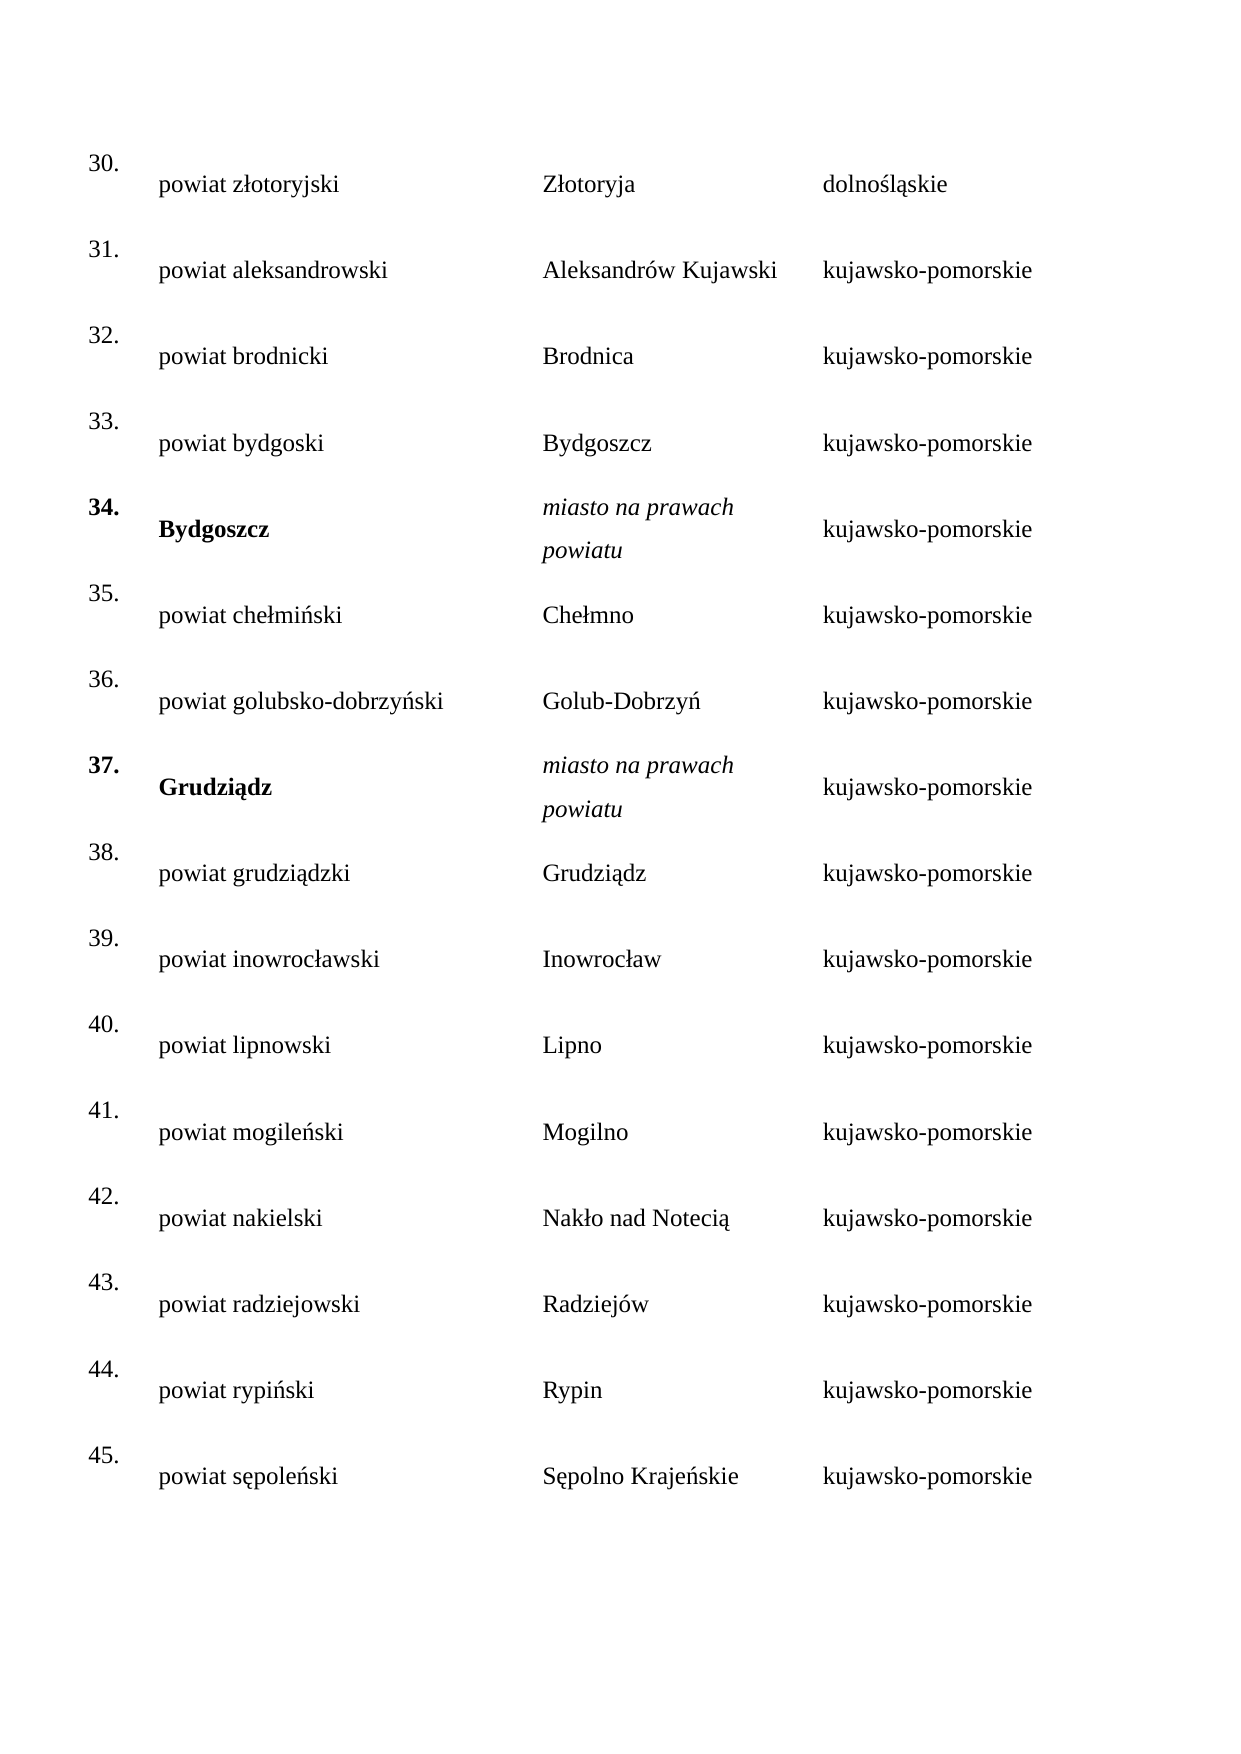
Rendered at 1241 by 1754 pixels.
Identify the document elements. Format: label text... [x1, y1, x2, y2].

table_cell [73, 665, 147, 751]
table_cell powiat złotoryjski [147, 148, 531, 234]
table_cell Chełmno [531, 578, 811, 664]
table_cell powiat chełmiński [147, 578, 531, 664]
table_cell [73, 320, 147, 406]
table_cell powiat radziejowski [147, 1268, 531, 1354]
table_cell [73, 492, 147, 578]
table_cell kujawsko-pomorskie [811, 1181, 1122, 1267]
table_cell powiat golubsko-dobrzyński [147, 665, 531, 751]
table_cell powiat grudziądzki [147, 837, 531, 923]
table_cell Rypin [531, 1354, 811, 1440]
table_cell Grudziądz [531, 837, 811, 923]
table_cell Brodnica [531, 320, 811, 406]
table_cell Mogilno [531, 1095, 811, 1181]
table_cell Aleksandrów Kujawski [531, 234, 811, 320]
table_cell powiat mogileński [147, 1095, 531, 1181]
table_cell [73, 837, 147, 923]
table_cell [73, 234, 147, 320]
table_cell kujawsko-pomorskie [811, 578, 1122, 664]
table_cell kujawsko-pomorskie [811, 320, 1122, 406]
table_cell kujawsko-pomorskie [811, 665, 1122, 751]
table_cell powiat nakielski [147, 1181, 531, 1267]
table_cell Nakło nad Notecią [531, 1181, 811, 1267]
table_cell kujawsko-pomorskie [811, 837, 1122, 923]
table_cell Golub-Dobrzyń [531, 665, 811, 751]
table_cell [73, 578, 147, 664]
table_cell Bydgoszcz [531, 406, 811, 492]
table_cell kujawsko-pomorskie [811, 1440, 1122, 1526]
table_cell [73, 1095, 147, 1181]
table_cell powiat bydgoski [147, 406, 531, 492]
table_cell Sępolno Krajeńskie [531, 1440, 811, 1526]
table_cell Radziejów [531, 1268, 811, 1354]
table_cell kujawsko-pomorskie [811, 923, 1122, 1009]
table_cell powiat rypiński [147, 1354, 531, 1440]
table_cell kujawsko-pomorskie [811, 1354, 1122, 1440]
table_cell kujawsko-pomorskie [811, 1095, 1122, 1181]
table_cell [73, 923, 147, 1009]
table_cell [73, 1268, 147, 1354]
table_cell [73, 751, 147, 837]
table_cell powiat sępoleński [147, 1440, 531, 1526]
table_cell miasto na prawach powiatu [531, 492, 811, 578]
table_cell kujawsko-pomorskie [811, 234, 1122, 320]
table_cell kujawsko-pomorskie [811, 406, 1122, 492]
table_cell [73, 1440, 147, 1526]
table_cell dolnośląskie [811, 148, 1122, 234]
table_cell kujawsko-pomorskie [811, 751, 1122, 837]
table_cell kujawsko-pomorskie [811, 1268, 1122, 1354]
table_cell Złotoryja [531, 148, 811, 234]
table_cell [73, 406, 147, 492]
table_cell kujawsko-pomorskie [811, 492, 1122, 578]
table_cell Grudziądz [147, 751, 531, 837]
table_cell powiat aleksandrowski [147, 234, 531, 320]
table_cell Lipno [531, 1009, 811, 1095]
table_cell [73, 1181, 147, 1267]
table_cell [73, 148, 147, 234]
table_cell [73, 1009, 147, 1095]
table_cell Inowrocław [531, 923, 811, 1009]
table_cell powiat brodnicki [147, 320, 531, 406]
table_cell kujawsko-pomorskie [811, 1009, 1122, 1095]
table_cell [73, 1354, 147, 1440]
table_cell powiat inowrocławski [147, 923, 531, 1009]
table_cell Bydgoszcz [147, 492, 531, 578]
table_cell miasto na prawach powiatu [531, 751, 811, 837]
table_cell powiat lipnowski [147, 1009, 531, 1095]
